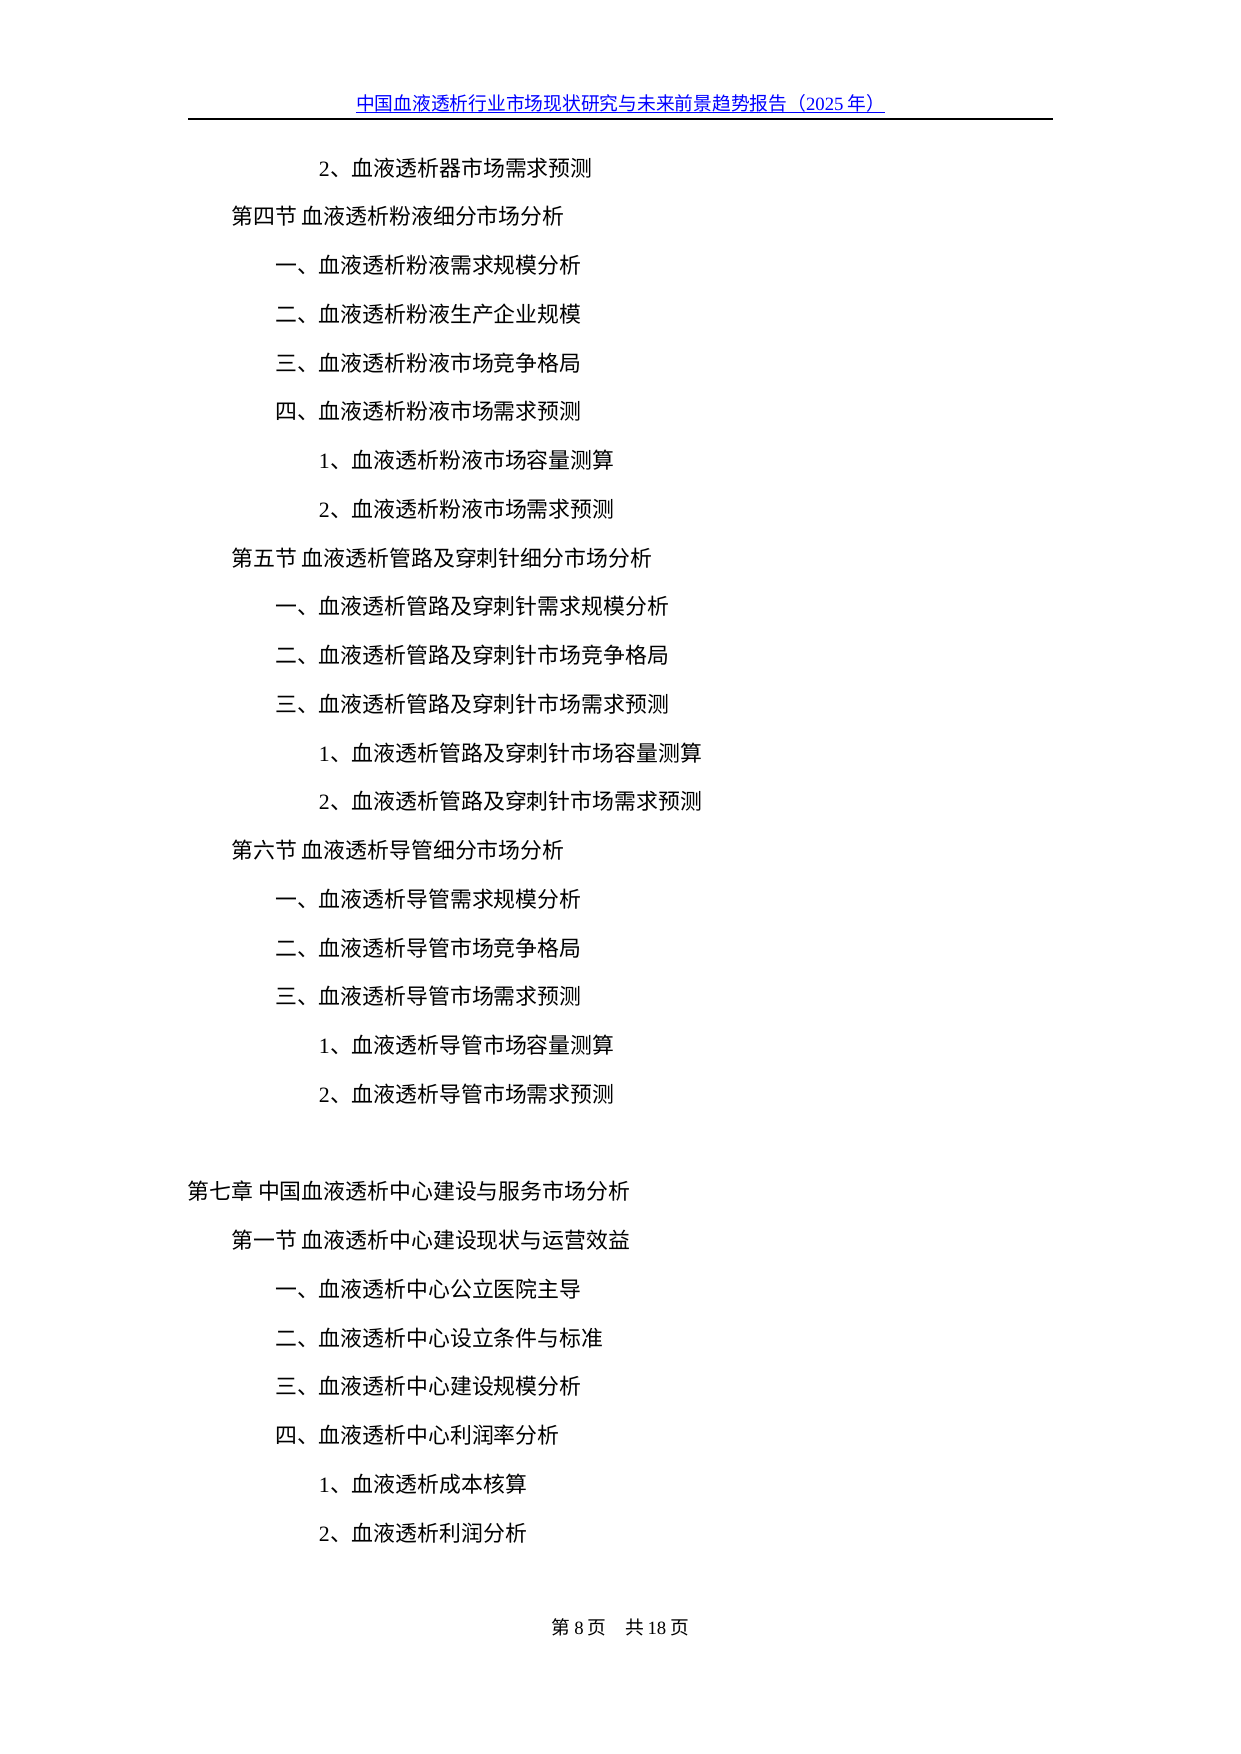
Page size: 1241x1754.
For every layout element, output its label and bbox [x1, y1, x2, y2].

text [187, 150, 1053, 1548]
